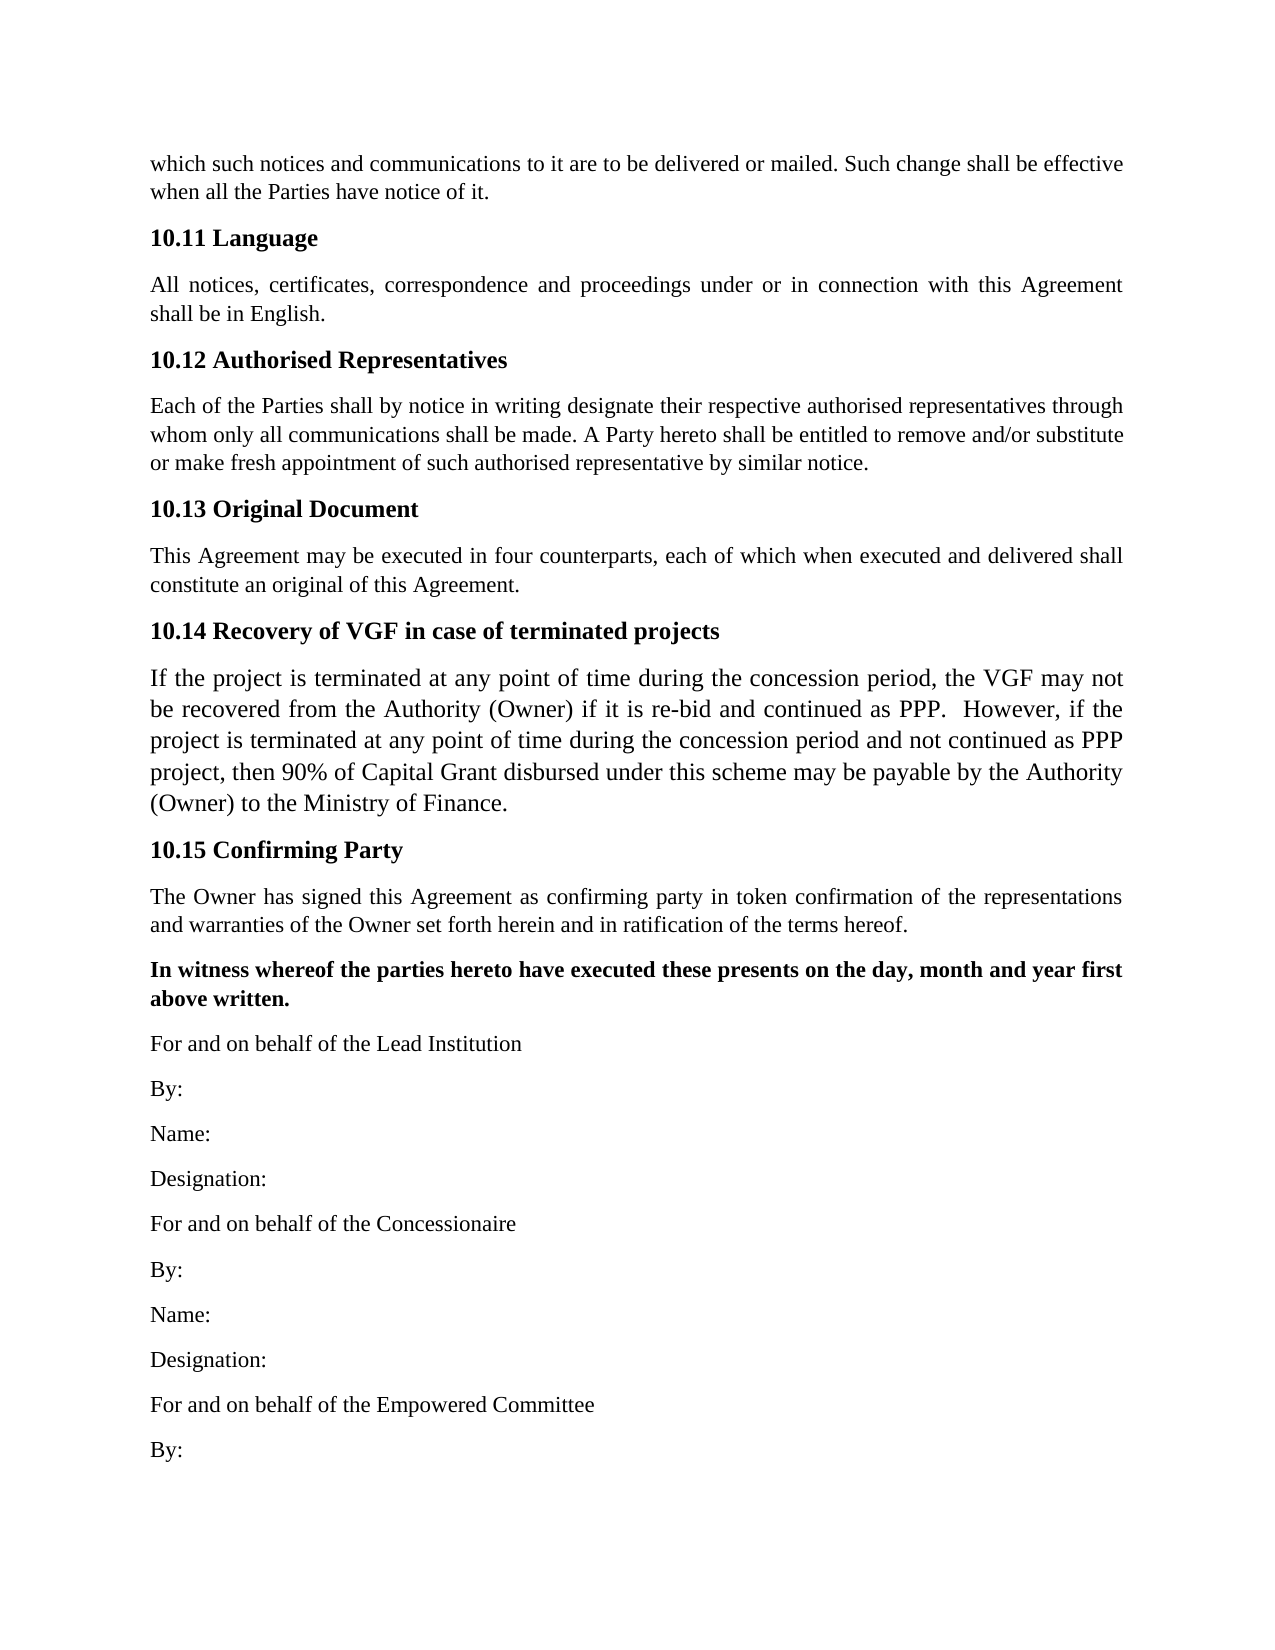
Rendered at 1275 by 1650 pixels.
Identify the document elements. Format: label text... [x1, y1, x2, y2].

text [150, 150, 1125, 205]
text Each of the Parties shall by notice in writing designate their respective authorised representatives through whom only all communications shall be made. A Party hereto shall be entitled to remove and/or substitute or make fresh appointment of such authorised representative by similar notice. [150, 392, 1125, 476]
text 10.12 Authorised Representatives [150, 345, 1125, 373]
text 10.15 Confirming Party [150, 835, 1125, 864]
text This Agreement may be executed in four counterparts, each of which when executed and delivered shall constitute an original of this Agreement. [150, 542, 1125, 597]
text In witness whereof the parties hereto have executed these presents on the day, month and year first above written. [150, 957, 1125, 1011]
text Name: [150, 1120, 1125, 1147]
text By: [150, 1256, 1125, 1282]
text For and on behalf of the Lead Institution [150, 1030, 1125, 1056]
text 10.11 Language [150, 223, 1125, 252]
text Designation: [150, 1346, 1125, 1372]
text 10.14 Recovery of VGF in case of terminated projects [150, 616, 1125, 644]
text For and on behalf of the Concessionaire [150, 1211, 1125, 1237]
text For and on behalf of the Empowered Committee [150, 1391, 1125, 1417]
text By: [150, 1436, 1125, 1462]
text Designation: [150, 1165, 1125, 1192]
text 10.13 Original Document [150, 494, 1125, 523]
text The Owner has signed this Agreement as confirming party in token confirmation of the representations and warranties of the Owner set forth herein and in ratification of the terms hereof. [150, 883, 1125, 938]
text Name: [150, 1301, 1125, 1327]
text If the project is terminated at any point of time during the concession period, the VGF may not be recovered from the Authority (Owner) if it is re-bid and continued as PPP. However, if the project is terminated at any point of time during the concession period and not continued as PPP project, then 90% of Capital Grant disbursed under this scheme may be payable by the Authority (Owner) to the Ministry of Finance. [150, 663, 1125, 816]
text All notices, certificates, correspondence and proceedings under or in connection with this Agreement shall be in English. [150, 271, 1125, 326]
text By: [150, 1075, 1125, 1102]
